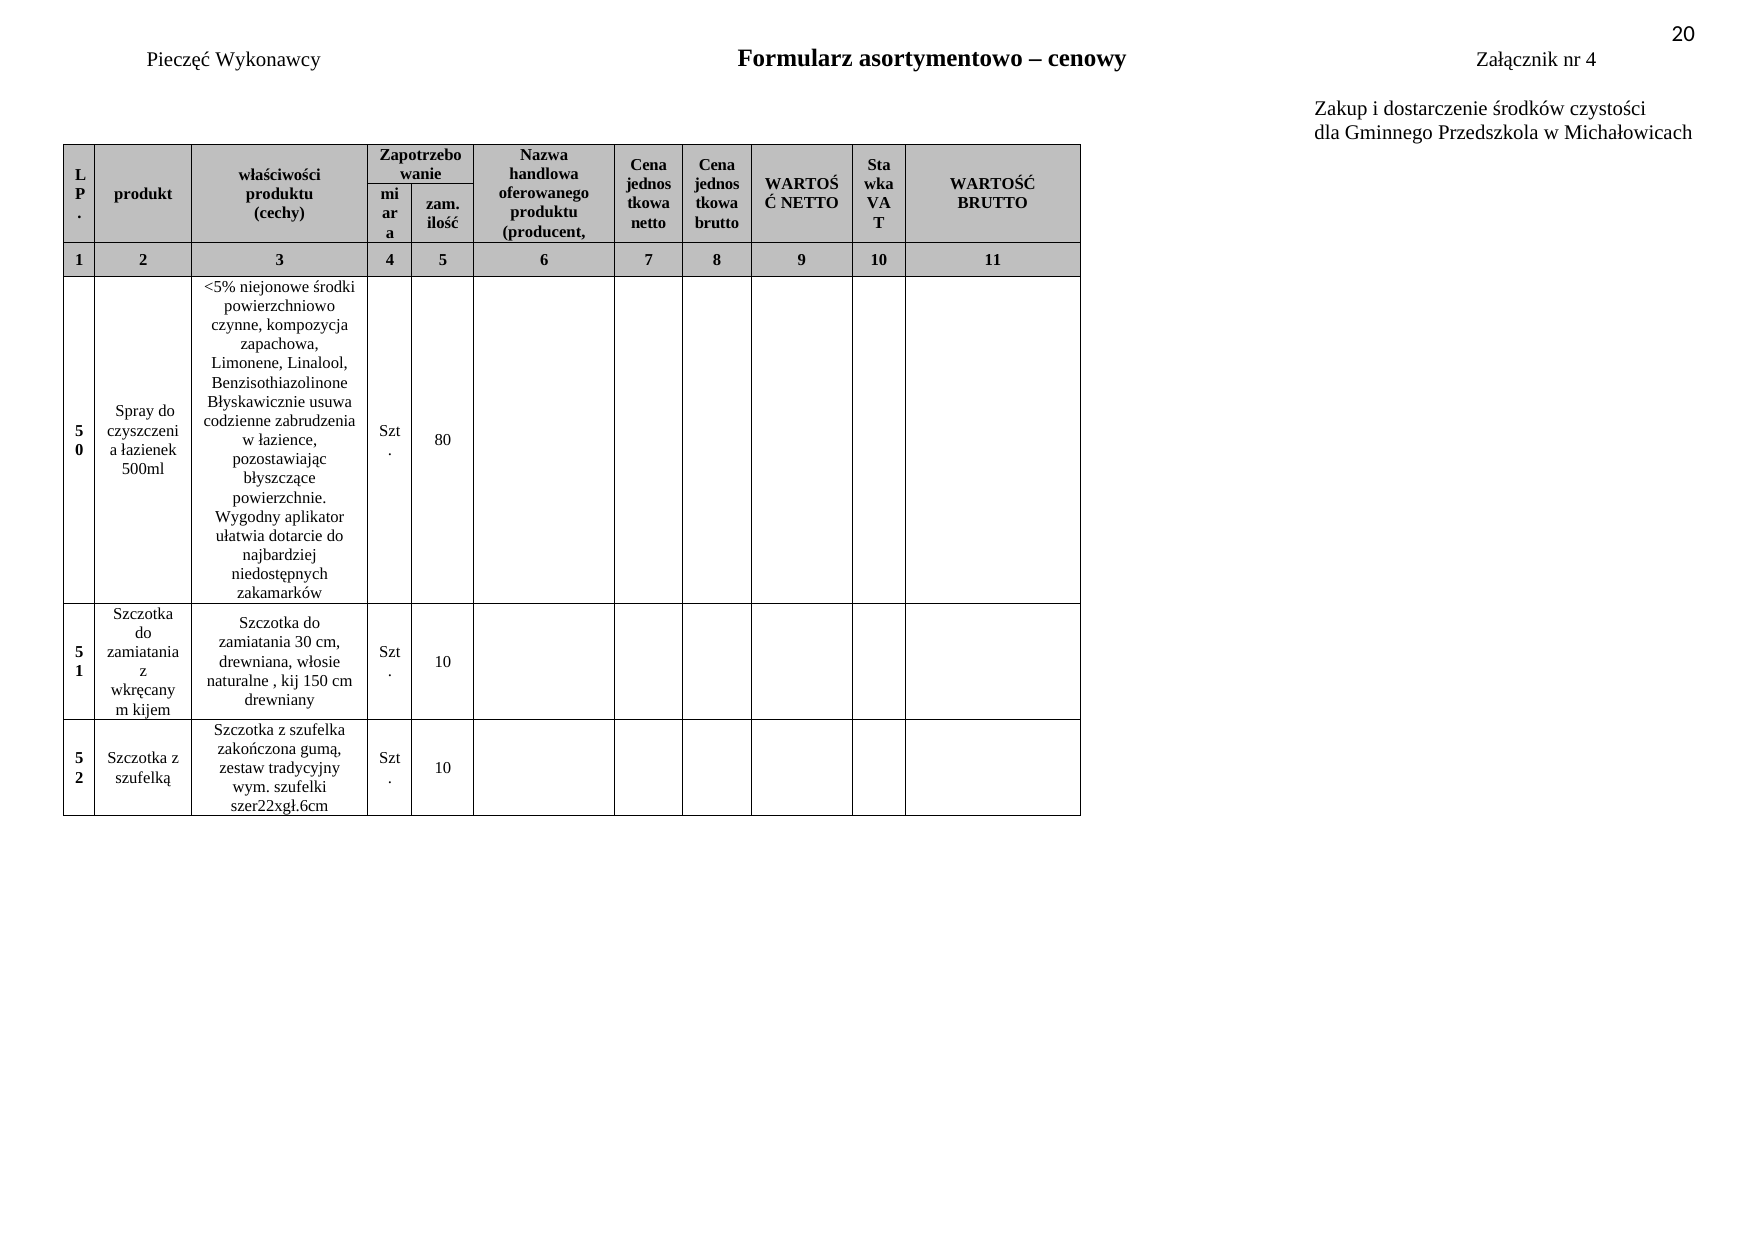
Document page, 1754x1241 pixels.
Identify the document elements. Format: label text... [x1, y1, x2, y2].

table_cell 2 [95, 243, 191, 276]
table_cell [615, 604, 682, 718]
table_cell 10 [412, 720, 473, 815]
table_cell [906, 277, 1080, 602]
table_header Stawka VAT [853, 145, 905, 242]
table_header Nazwa handlowa oferowanego produktu (producent, model) [474, 145, 614, 242]
table_cell [752, 277, 852, 602]
table_cell 3 [192, 243, 367, 276]
table_cell 50 [64, 277, 94, 602]
table_cell 7 [615, 243, 682, 276]
table_cell [474, 604, 614, 718]
table_header Zapotrzebowanie [368, 145, 473, 183]
table_cell [853, 720, 905, 815]
table_cell Szczotka z szufelka zakończona gumą, zestaw tradycyjny wym. szufelki szer22xgł.6cm [192, 720, 367, 815]
table_cell [853, 604, 905, 718]
table_cell Szt. [368, 720, 411, 815]
table_cell [615, 720, 682, 815]
table_cell 6 [474, 243, 614, 276]
table_cell 9 [752, 243, 852, 276]
table_header właściwości produktu (cechy) [192, 145, 367, 242]
table_cell [474, 277, 614, 602]
table_cell 10 [412, 604, 473, 718]
table_cell zam. ilość [412, 184, 473, 242]
table_cell [752, 720, 852, 815]
table_cell 11 [906, 243, 1080, 276]
table_cell 51 [64, 604, 94, 718]
table_cell 4 [368, 243, 411, 276]
table_cell Szczotka z szufelką [95, 720, 191, 815]
table_cell Spray do czyszczenia łazienek 500ml [95, 277, 191, 602]
table_header Cena jednostkowa netto [615, 145, 682, 242]
table_cell [906, 604, 1080, 718]
table_header LP. [64, 145, 94, 242]
table_cell miara [368, 184, 411, 242]
table_header Cena jednostkowa brutto [683, 145, 751, 242]
table_cell Szczotka do zamiatania włosie naturalne , kij 150 cm drewniany [192, 604, 367, 718]
table_cell Szczotka do zamiatania z wkręcanym kijem [95, 604, 191, 718]
table_cell 5 [412, 243, 473, 276]
table_header produkt [95, 145, 191, 242]
table_header WARTOŚĆ BRUTTO [906, 145, 1080, 242]
table_cell [683, 277, 751, 602]
table_cell Szt. [368, 604, 411, 718]
table_cell <5% niejonowe środki powierzchniowo czynne, kompozycja zapachowa, Limonene, Linalool, Benzisothiazolinone Błyskawicznie usuwa codzienne zabrudzenia w łazience, pozostawiając błyszczące powierzchnie. Wygodny aplikator ułatwia dotarcie do najbardziej niedostępnych zakamarków [192, 277, 367, 602]
table_cell 1 [64, 243, 94, 276]
table_cell [853, 277, 905, 602]
table_cell [906, 720, 1080, 815]
table_cell 10 [853, 243, 905, 276]
table_cell [615, 277, 682, 602]
table_cell Szt. [368, 277, 411, 602]
table_header WARTOŚĆ NETTO [752, 145, 852, 242]
table_cell 80 [412, 277, 473, 602]
table_cell [683, 604, 751, 718]
table_cell 8 [683, 243, 751, 276]
table_cell [474, 720, 614, 815]
table_cell [752, 604, 852, 718]
table_cell 52 [64, 720, 94, 815]
table_cell [683, 720, 751, 815]
